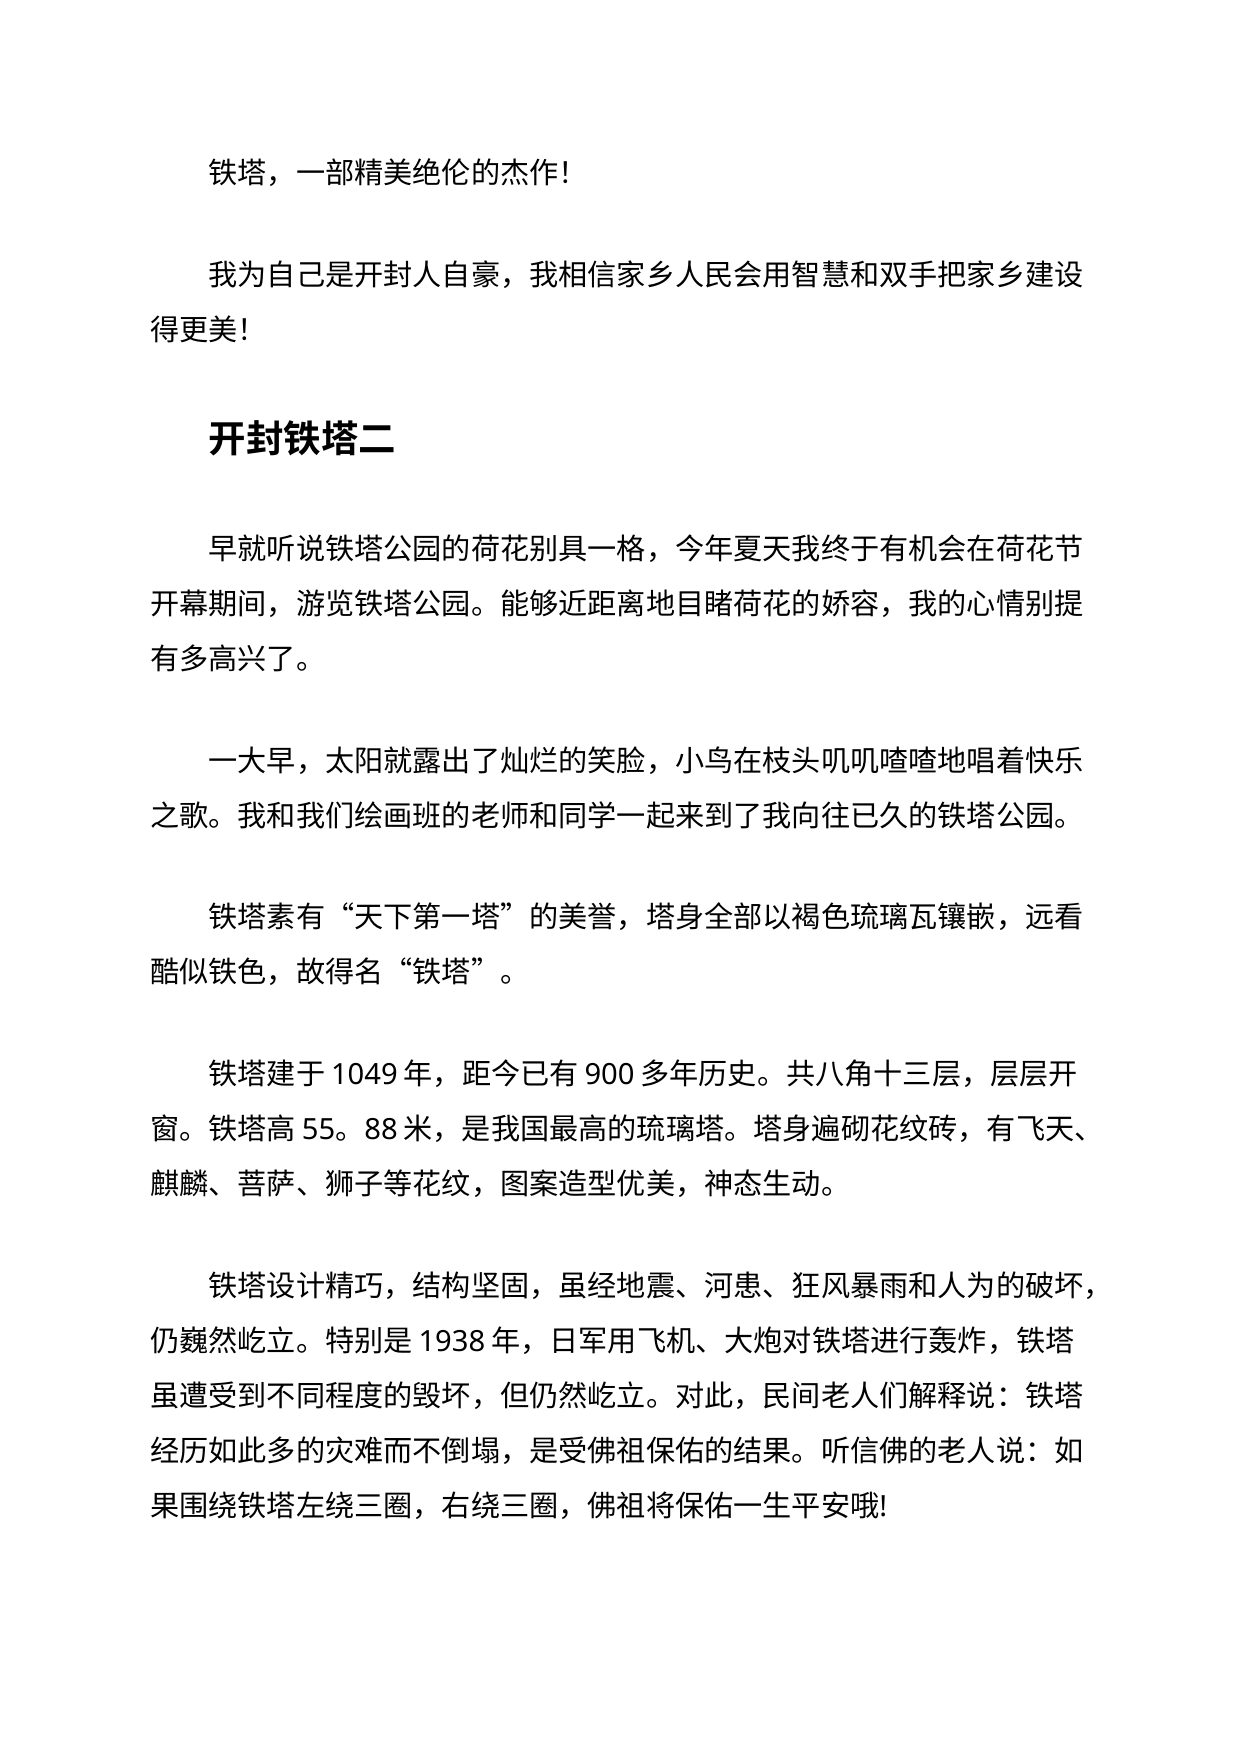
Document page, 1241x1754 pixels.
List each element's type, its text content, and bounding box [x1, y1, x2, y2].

text 开封铁塔二 [150, 408, 1090, 463]
text 铁塔，一部精美绝伦的杰作！ [150, 150, 1090, 192]
text 早就听说铁塔公园的荷花别具一格，今年夏天我终于有机会在荷花节开幕期间，游览铁塔公园。能够近距离地目睹荷花的娇容，我的心情别提有多高兴了。 [150, 526, 1090, 678]
text 一大早，太阳就露出了灿烂的笑脸，小鸟在枝头叽叽喳喳地唱着快乐之歌。我和我们绘画班的老师和同学一起来到了我向往已久的铁塔公园。 [150, 737, 1090, 834]
text 铁塔设计精巧，结构坚固，虽经地震、河患、狂风暴雨和人为的破坏，仍巍然屹立。特别是1938年，日军用飞机、大炮对铁塔进行轰炸，铁塔虽遭受到不同程度的毁坏，但仍然屹立。对此，民间老人们解释说：铁塔经历如此多的灾难而不倒塌，是受佛祖保佑的结果。听信佛的老人说：如果围绕铁塔左绕三圈，右绕三圈，佛祖将保佑一生平安哦! [150, 1262, 1090, 1524]
text 铁塔建于1049年，距今已有900多年历史。共八角十三层，层层开窗。铁塔高55。88米，是我国最高的琉璃塔。塔身遍砌花纹砖，有飞天、麒麟、菩萨、狮子等花纹，图案造型优美，神态生动。 [150, 1051, 1090, 1203]
text 铁塔素有“天下第一塔”的美誉，塔身全部以褐色琉璃瓦镶嵌，远看酷似铁色，故得名“铁塔”。 [150, 894, 1090, 991]
text 我为自己是开封人自豪，我相信家乡人民会用智慧和双手把家乡建设得更美！ [150, 252, 1090, 349]
